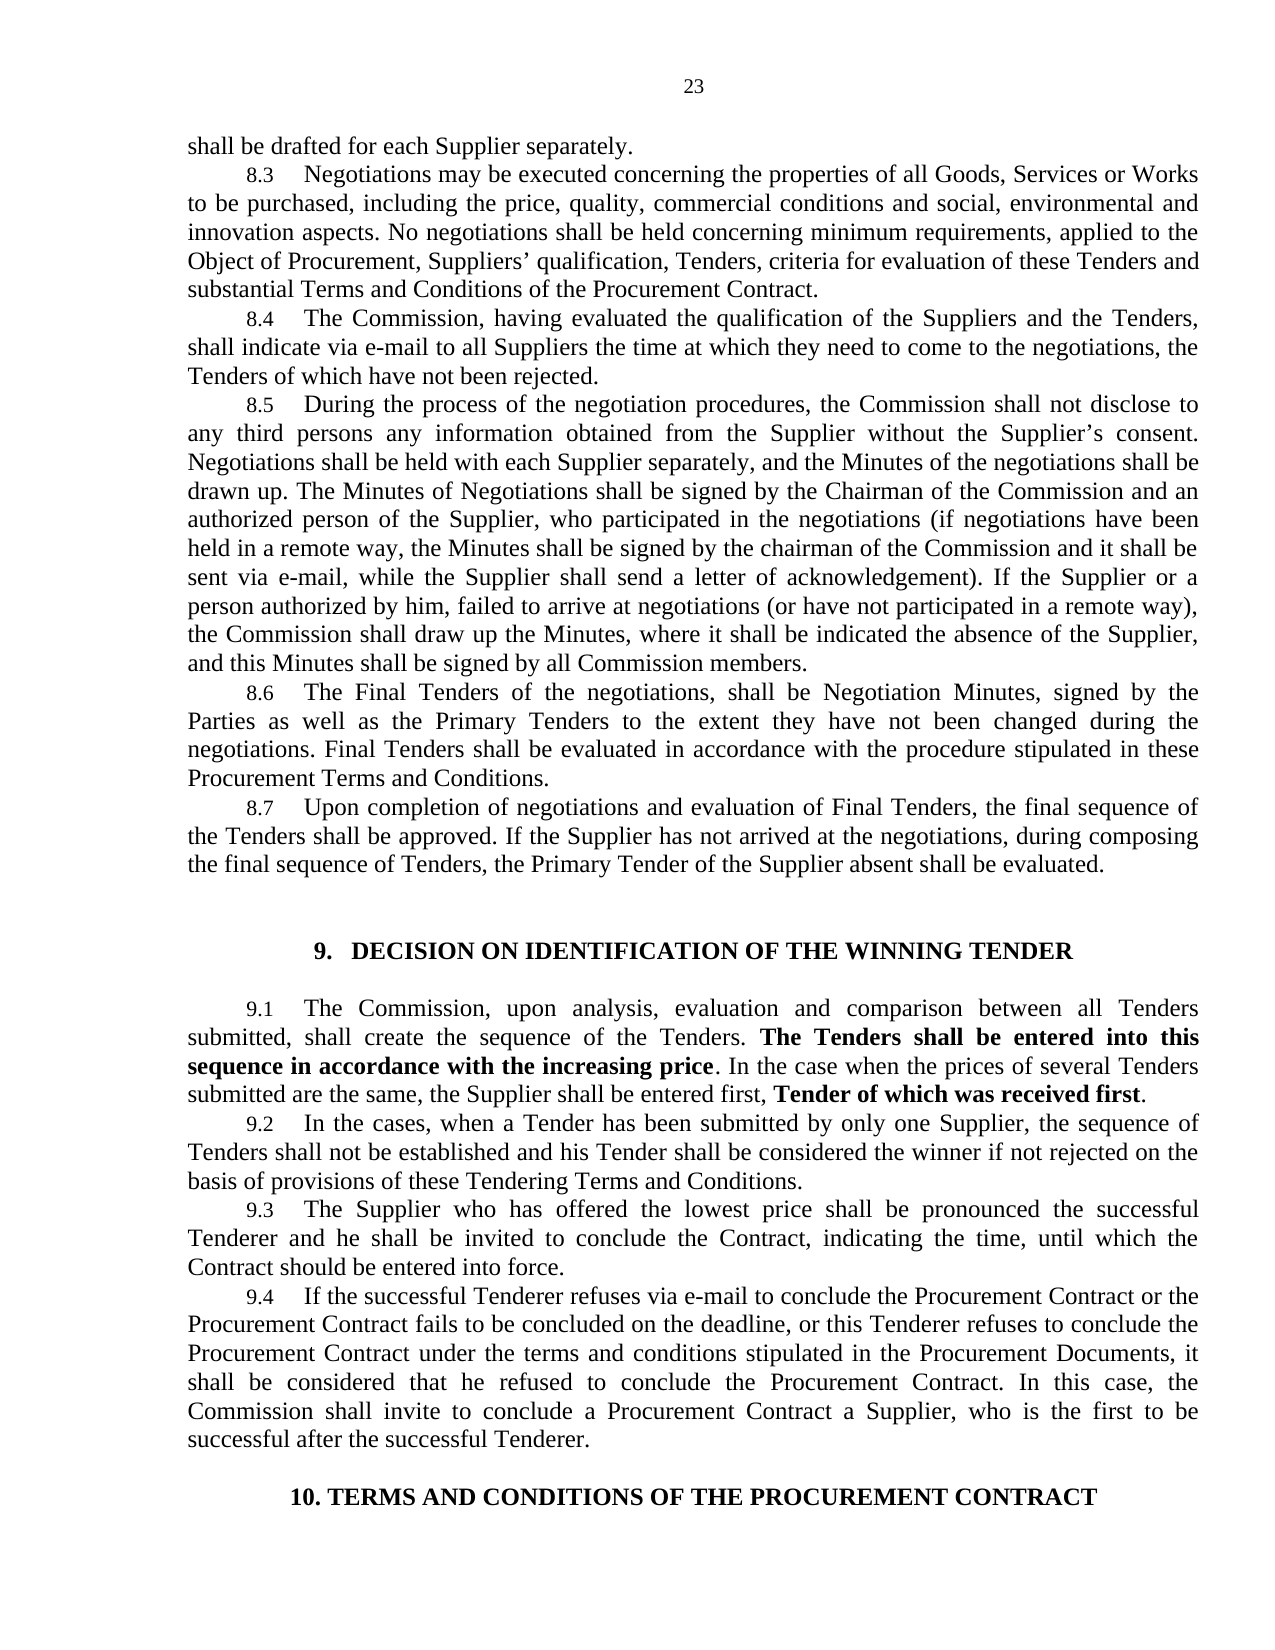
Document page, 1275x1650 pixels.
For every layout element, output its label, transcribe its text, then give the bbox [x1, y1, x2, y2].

list In the cases, when a Tender has been submitted by only one Supplier, the sequence of Tenders shall not be established and his Tender shall be considered the winner if not rejected on the basis of provisions of these Tendering Terms and Conditions. [187, 1108, 1200, 1194]
list During the process of the negotiation procedures, the Commission shall not disclose to any third persons any information obtained from the Supplier without the Supplier’s consent. Negotiations shall be held with each Supplier separately, and the Minutes of the negotiations shall be drawn up. The Minutes of Negotiations shall be signed by the Chairman of the Commission and an authorized person of the Supplier, who participated in the negotiations (if negotiations have been held in a remote way, the Minutes shall be signed by the chairman of the Commission and it shall be sent via e-mail, while the Supplier shall send a letter of acknowledgement). If the Supplier or a person authorized by him, failed to arrive at negotiations (or have not participated in a remote way), the Commission shall draw up the Minutes, where it shall be indicated the absence of the Supplier, and this Minutes shall be signed by all Commission members. [187, 389, 1200, 677]
list The Commission, upon analysis, evaluation and comparison between all Tenders submitted, shall create the sequence of the Tenders. The Tenders shall be entered into this sequence in accordance with the increasing price. In the case when the prices of several Tenders submitted are the same, the Supplier shall be entered first, Tender of which was received first. [187, 993, 1200, 1108]
list If the successful Tenderer refuses via e-mail to conclude the Procurement Contract or the Procurement Contract fails to be concluded on the deadline, or this Tenderer refuses to conclude the Procurement Contract under the terms and conditions stipulated in the Procurement Documents, it shall be considered that he refused to conclude the Procurement Contract. In this case, the Commission shall invite to conclude a Procurement Contract a Supplier, who is the first to be successful after the successful Tenderer. [187, 1281, 1200, 1453]
list DECISION ON IDENTIFICATION OF THE WINNING TENDER [187, 936, 1200, 964]
list TERMS AND CONDITIONS OF THE PROCUREMENT CONTRACT [187, 1482, 1200, 1511]
list Upon completion of negotiations and evaluation of Final Tenders, the final sequence of the Tenders shall be approved. If the Supplier has not arrived at the negotiations, during composing the final sequence of Tenders, the Primary Tender of the Supplier absent shall be evaluated. [187, 792, 1200, 878]
list Negotiations may be executed concerning the properties of all Goods, Services or Works to be purchased, including the price, quality, commercial conditions and social, environmental and innovation aspects. No negotiations shall be held concerning minimum requirements, applied to the Object of Procurement, Suppliers’ qualification, Tenders, criteria for evaluation of these Tenders and substantial Terms and Conditions of the Procurement Contract. [187, 159, 1200, 303]
list The Supplier who has offered the lowest price shall be pronounced the successful Tenderer and he shall be invited to conclude the Contract, indicating the time, until which the Contract should be entered into force. [187, 1194, 1200, 1281]
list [187, 131, 1200, 159]
list The Commission, having evaluated the qualification of the Suppliers and the Tenders, shall indicate via e-mail to all Suppliers the time at which they need to come to the negotiations, the Tenders of which have not been rejected. [187, 303, 1200, 389]
list The Final Tenders of the negotiations, shall be Negotiation Minutes, signed by the Parties as well as the Primary Tenders to the extent they have not been changed during the negotiations. Final Tenders shall be evaluated in accordance with the procedure stipulated in these Procurement Terms and Conditions. [187, 677, 1200, 792]
